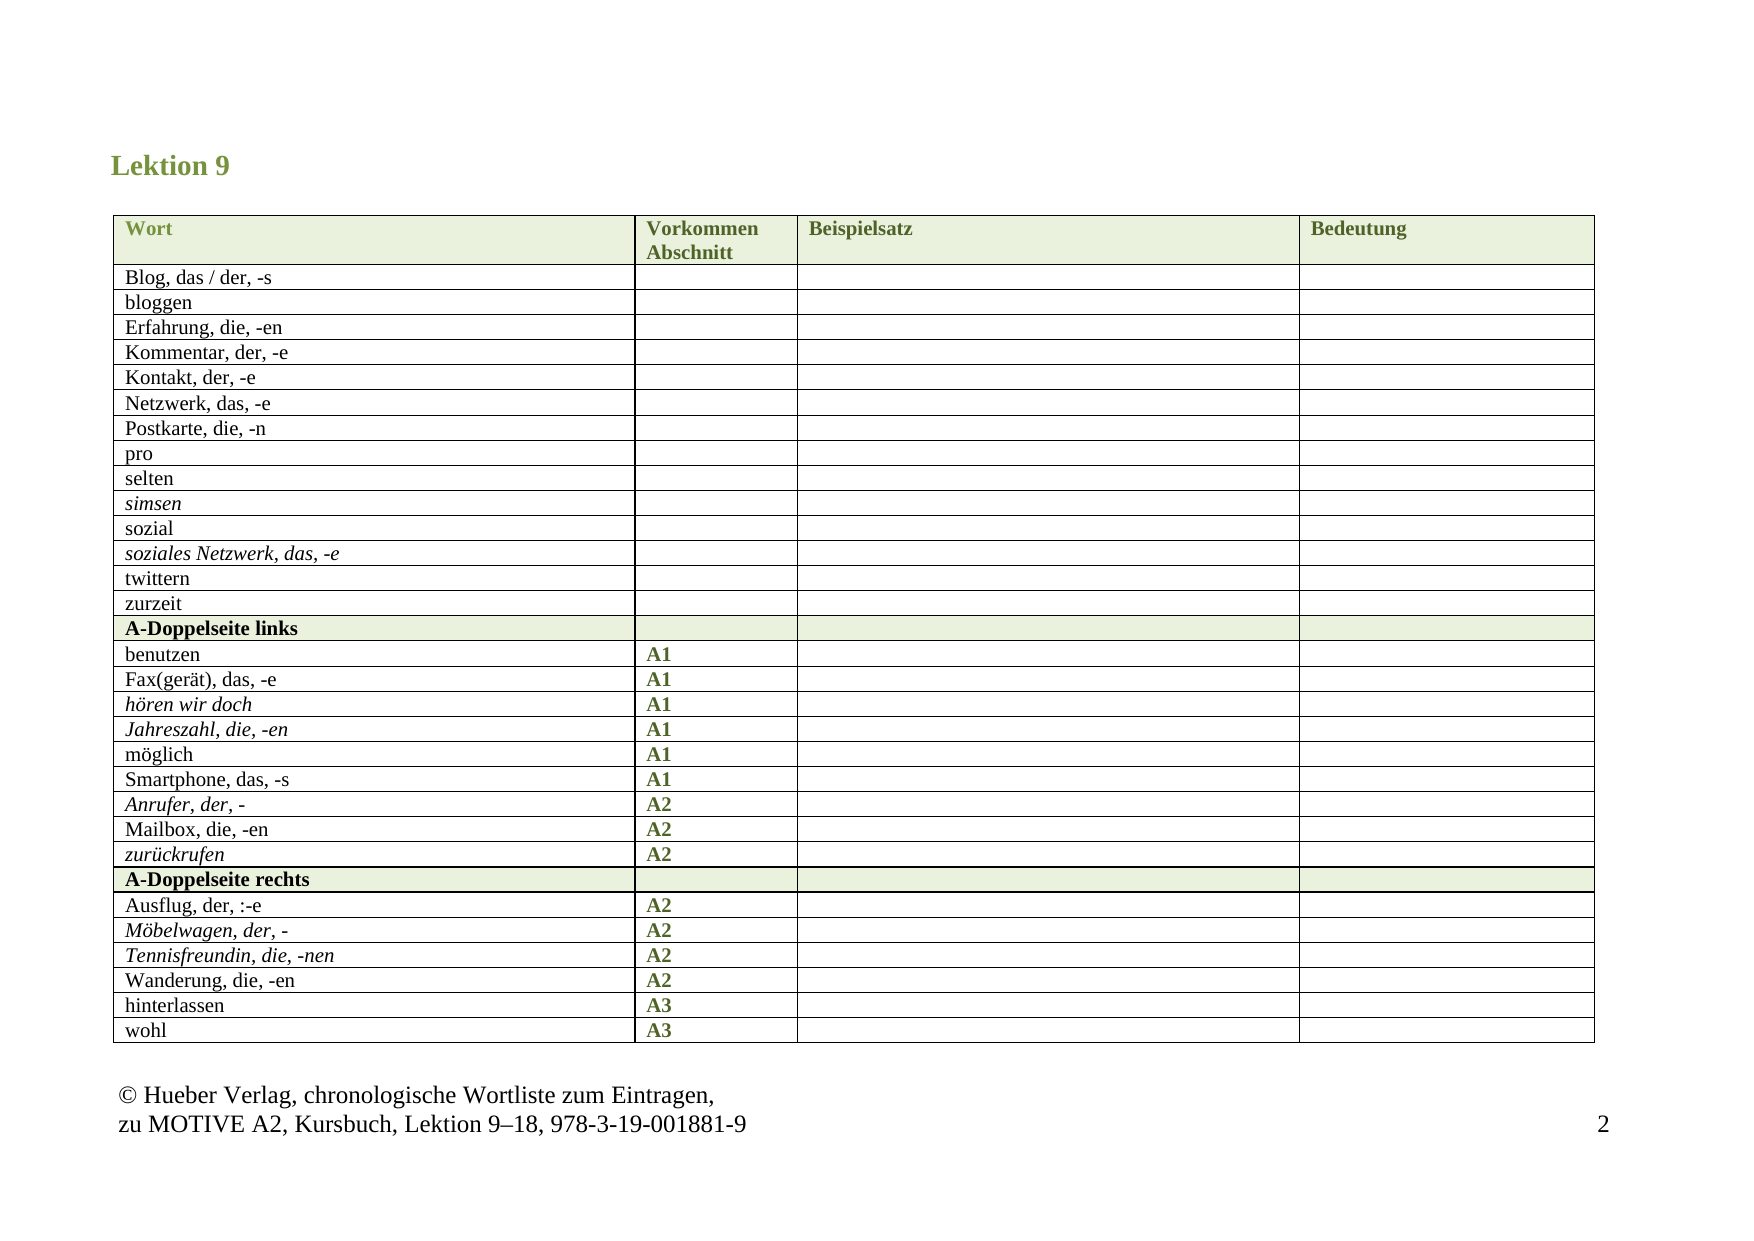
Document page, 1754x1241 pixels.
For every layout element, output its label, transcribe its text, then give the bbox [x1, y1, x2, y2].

table_cell [798, 491, 1299, 515]
table_cell pro [114, 441, 634, 465]
table_cell [636, 868, 797, 891]
table_cell [1300, 993, 1594, 1017]
table_cell [798, 290, 1299, 314]
table_cell [798, 868, 1299, 891]
table_cell [1300, 868, 1594, 891]
table_cell [1300, 365, 1594, 389]
table_cell [1300, 616, 1594, 640]
table_cell A2 [636, 893, 797, 917]
table_cell [1300, 717, 1594, 741]
table_cell [1300, 692, 1594, 716]
table_cell [798, 516, 1299, 540]
table_cell [798, 792, 1299, 816]
table_cell [1300, 842, 1594, 866]
table_cell twittern [114, 566, 634, 590]
table_cell [636, 340, 797, 364]
table_cell [1300, 491, 1594, 515]
table_cell [798, 817, 1299, 841]
table_cell [636, 315, 797, 339]
table_cell [636, 566, 797, 590]
table_cell Ausflug, der, :-e [114, 893, 634, 917]
table_cell A2 [636, 817, 797, 841]
table_cell [798, 365, 1299, 389]
table_cell wohl [114, 1018, 634, 1042]
table_cell [1300, 767, 1594, 791]
table_cell [1300, 641, 1594, 666]
table_cell sozial [114, 516, 634, 540]
table_cell [636, 516, 797, 540]
table_cell [1300, 315, 1594, 339]
table_cell [798, 390, 1299, 414]
table_cell [798, 667, 1299, 691]
table_cell A2 [636, 842, 797, 866]
table_cell [1300, 516, 1594, 540]
table_cell A2 [636, 918, 797, 942]
table_cell [798, 416, 1299, 439]
table_cell [798, 842, 1299, 866]
table_cell Kontakt, der, -e [114, 365, 634, 389]
table_cell [1300, 893, 1594, 917]
table_cell Tennisfreundin, die, -nen [114, 943, 634, 967]
table_cell zurzeit [114, 591, 634, 615]
table_cell [798, 441, 1299, 465]
table_cell Fax(gerät), das, -e [114, 667, 634, 691]
table_cell Blog, das / der, -s [114, 265, 634, 289]
table_cell [798, 968, 1299, 992]
table_cell Anrufer, der, - [114, 792, 634, 816]
table_cell Mailbox, die, -en [114, 817, 634, 841]
table_cell Wanderung, die, -en [114, 968, 634, 992]
table_cell [798, 340, 1299, 364]
table_header Beispielsatz [798, 216, 1299, 264]
table_cell simsen [114, 491, 634, 515]
table_cell [1300, 290, 1594, 314]
table_cell A3 [636, 1018, 797, 1042]
table_cell [798, 742, 1299, 766]
table_header Bedeutung [1300, 216, 1594, 264]
table_cell hören wir doch [114, 692, 634, 716]
table_cell A-Doppelseite links [114, 616, 634, 640]
table_cell [1300, 1018, 1594, 1042]
table_cell Jahreszahl, die, -en [114, 717, 634, 741]
table_cell benutzen [114, 641, 634, 666]
table_cell [1300, 943, 1594, 967]
table_cell [636, 365, 797, 389]
table_cell [798, 466, 1299, 490]
table_cell [798, 717, 1299, 741]
table_cell [1300, 265, 1594, 289]
table_cell [1300, 466, 1594, 490]
table_cell [1300, 667, 1594, 691]
table_cell [798, 616, 1299, 640]
table_cell [1300, 792, 1594, 816]
table_cell [1300, 541, 1594, 565]
table_cell [798, 918, 1299, 942]
table_cell [798, 315, 1299, 339]
table_cell Smartphone, das, -s [114, 767, 634, 791]
table_cell möglich [114, 742, 634, 766]
table_cell [636, 591, 797, 615]
table_cell [798, 541, 1299, 565]
table_cell A-Doppelseite rechts [114, 868, 634, 891]
table_cell [798, 566, 1299, 590]
table_cell [1300, 416, 1594, 439]
table_cell [636, 466, 797, 490]
table_cell [1300, 918, 1594, 942]
table_header Vorkommen Abschnitt [636, 216, 797, 264]
table_cell [636, 290, 797, 314]
table_cell [636, 541, 797, 565]
table_cell [798, 1018, 1299, 1042]
table_cell A1 [636, 641, 797, 666]
table_cell A1 [636, 667, 797, 691]
table_cell [1300, 441, 1594, 465]
table_cell [636, 416, 797, 439]
table_cell A2 [636, 943, 797, 967]
table_cell [1300, 742, 1594, 766]
table_cell A2 [636, 968, 797, 992]
table_cell [636, 441, 797, 465]
table_cell Netzwerk, das, -e [114, 390, 634, 414]
table_cell [636, 265, 797, 289]
table_cell [1300, 817, 1594, 841]
table_cell A1 [636, 767, 797, 791]
table_cell [798, 943, 1299, 967]
table_cell A1 [636, 742, 797, 766]
table_cell [1300, 390, 1594, 414]
table_header Wort [114, 216, 634, 264]
table_cell [798, 993, 1299, 1017]
table_cell zurückrufen [114, 842, 634, 866]
table_cell [636, 491, 797, 515]
table_cell [1300, 566, 1594, 590]
table_cell [1300, 591, 1594, 615]
table_cell Kommentar, der, -e [114, 340, 634, 364]
table_cell A3 [636, 993, 797, 1017]
table_cell [798, 265, 1299, 289]
table_cell Erfahrung, die, -en [114, 315, 634, 339]
text Lektion 9 [111, 148, 1606, 181]
table_cell A1 [636, 692, 797, 716]
table_cell hinterlassen [114, 993, 634, 1017]
table_cell [1300, 968, 1594, 992]
table_cell [798, 692, 1299, 716]
table_cell Möbelwagen, der, - [114, 918, 634, 942]
table_cell Postkarte, die, -n [114, 416, 634, 439]
table_cell [798, 893, 1299, 917]
table_cell [636, 616, 797, 640]
table_cell [1300, 340, 1594, 364]
table_cell soziales Netzwerk, das, -e [114, 541, 634, 565]
table_cell [798, 591, 1299, 615]
table_cell [798, 767, 1299, 791]
table_cell bloggen [114, 290, 634, 314]
table_cell [798, 641, 1299, 666]
table_cell A1 [636, 717, 797, 741]
table_cell selten [114, 466, 634, 490]
table_cell [636, 390, 797, 414]
table_cell A2 [636, 792, 797, 816]
